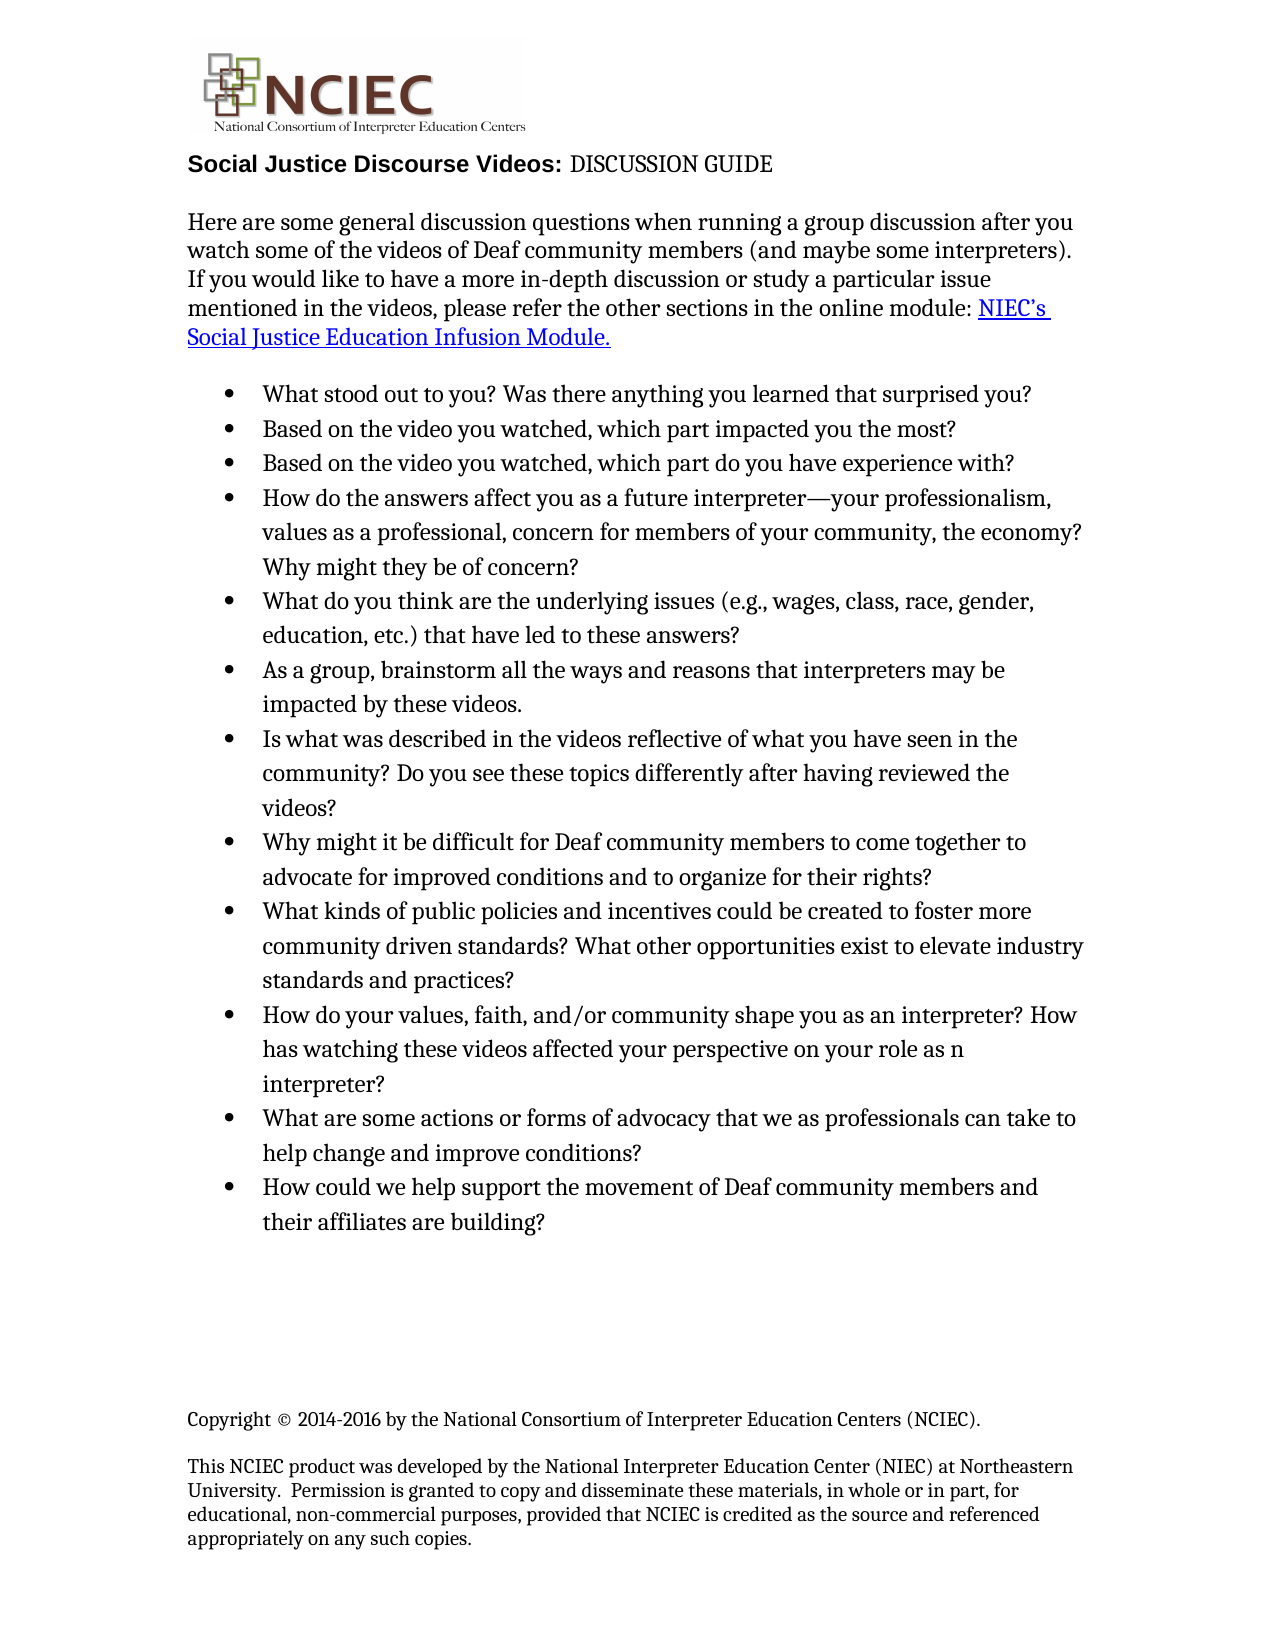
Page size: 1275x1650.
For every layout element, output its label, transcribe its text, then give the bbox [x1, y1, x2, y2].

list Based on the video you watched, which part do you have experience with? [225, 449, 1087, 478]
picture [187, 37, 526, 134]
list What are some actions or forms of advocacy that we as professionals can take to help change and improve conditions? [225, 1104, 1087, 1167]
list Why might it be difficult for Deaf community members to come together to advocate for improved conditions and to organize for their rights? [225, 828, 1087, 891]
list Is what was described in the videos reflective of what you have seen in the community? Do you see these topics differently after having reviewed the videos? [225, 725, 1087, 822]
list How do your values, faith, and/or community shape you as an interpreter? How has watching these videos affected your perspective on your role as n interpreter? [225, 1001, 1087, 1098]
list What do you think are the underlying issues (e.g., wages, class, race, gender, education, etc.) that have led to these answers? [225, 587, 1087, 650]
list What stood out to you? Was there anything you learned that surprised you? [225, 380, 1087, 409]
list How do the answers affect you as a future interpreter—your professionalism, values as a professional, concern for members of your community, the economy? Why might they be of concern? [225, 483, 1087, 581]
list As a group, brainstorm all the ways and reasons that interpreters may be impacted by these videos. [225, 656, 1087, 719]
text Social Justice Discourse Videos: DISCUSSION GUIDE [187, 150, 1087, 179]
list What kinds of public policies and incentives could be created to foster more community driven standards? What other opportunities exist to elevate industry standards and practices? [225, 897, 1087, 995]
list How could we help support the movement of Deaf community members and their affiliates are building? [225, 1173, 1087, 1236]
text Here are some general discussion questions when running a group discussion after you watch some of the videos of Deaf community members (and maybe some interpreters). If you would like to have a more in-depth discussion or study a particular issue mentioned in the videos, please refer the other sections in the online module: NIEC’s Social Justice Education Infusion Module. [187, 207, 1087, 351]
list Based on the video you watched, which part impacted you the most? [225, 414, 1087, 443]
